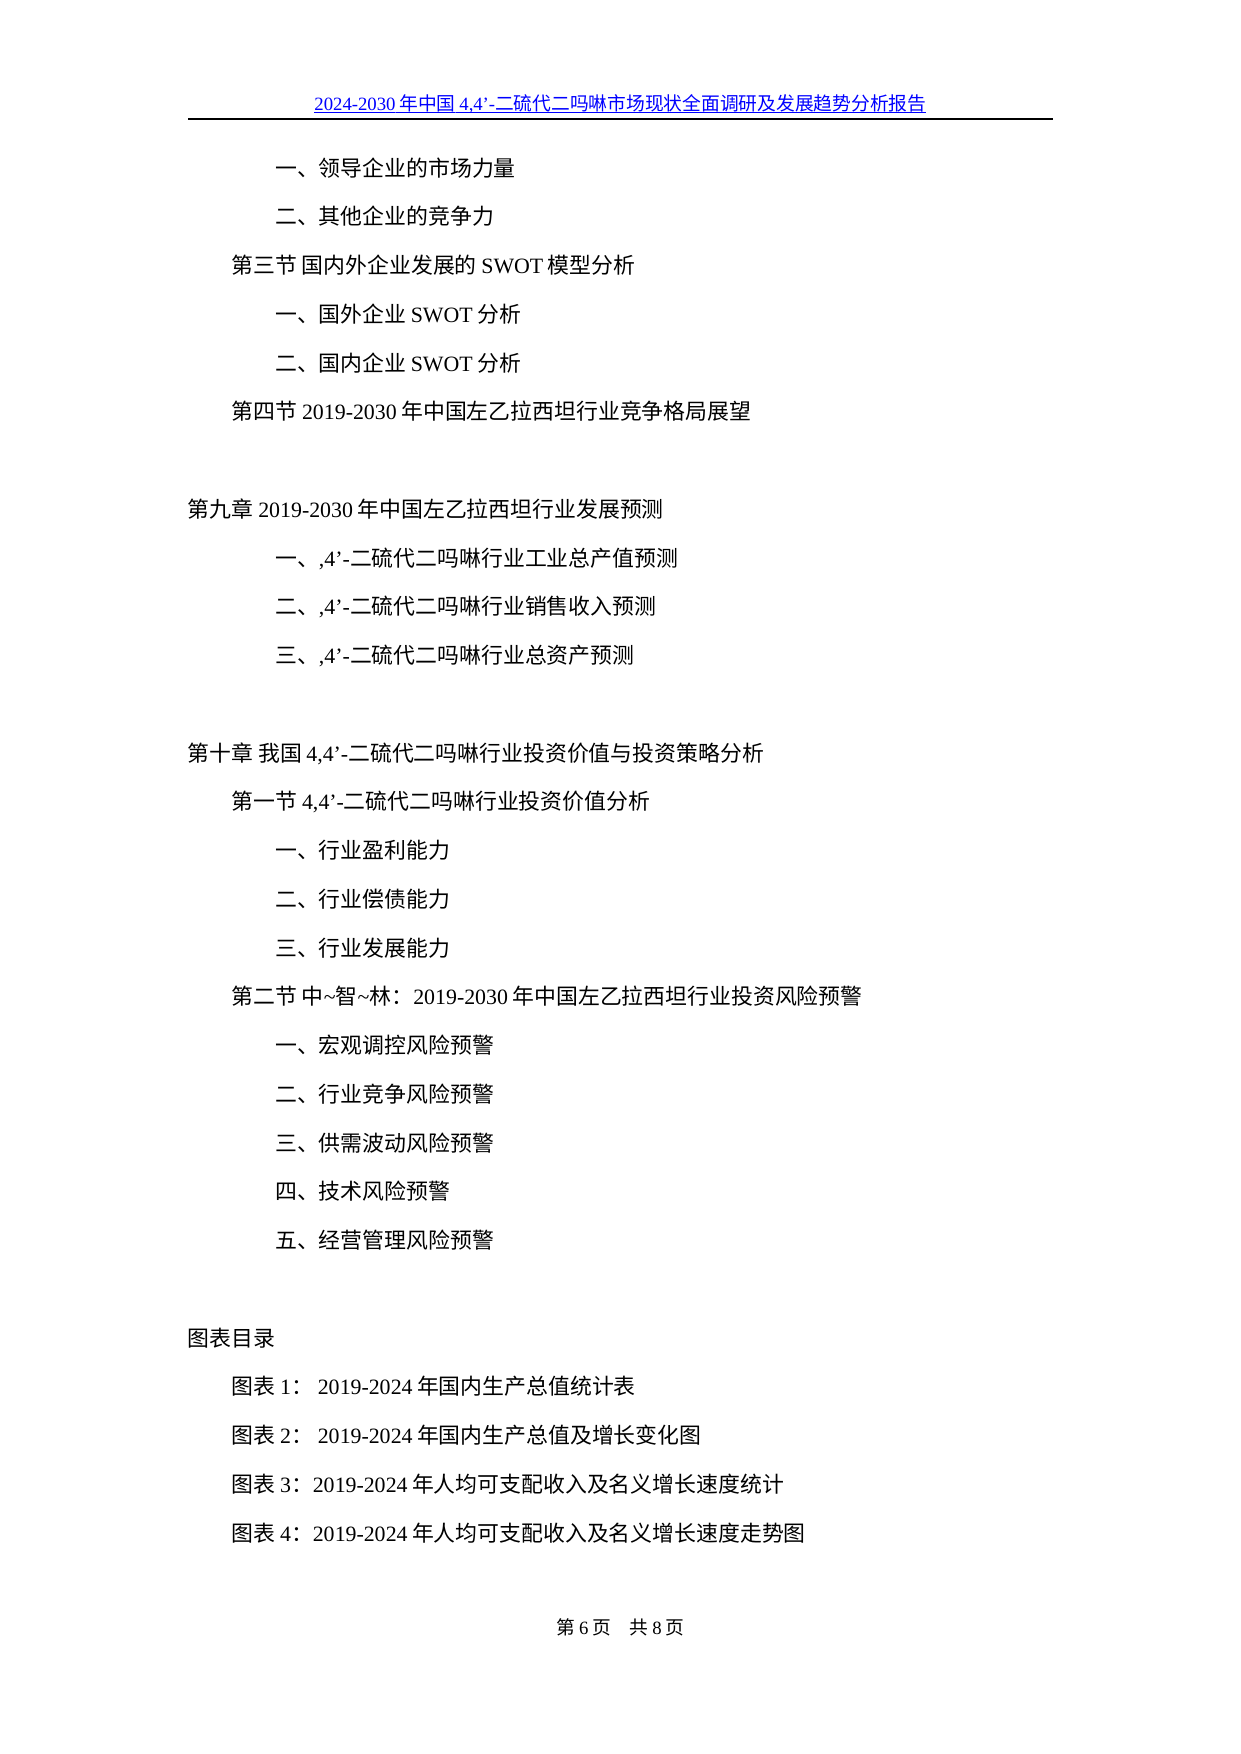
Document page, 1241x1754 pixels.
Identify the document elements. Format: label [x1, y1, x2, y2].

text [187, 150, 1053, 1548]
